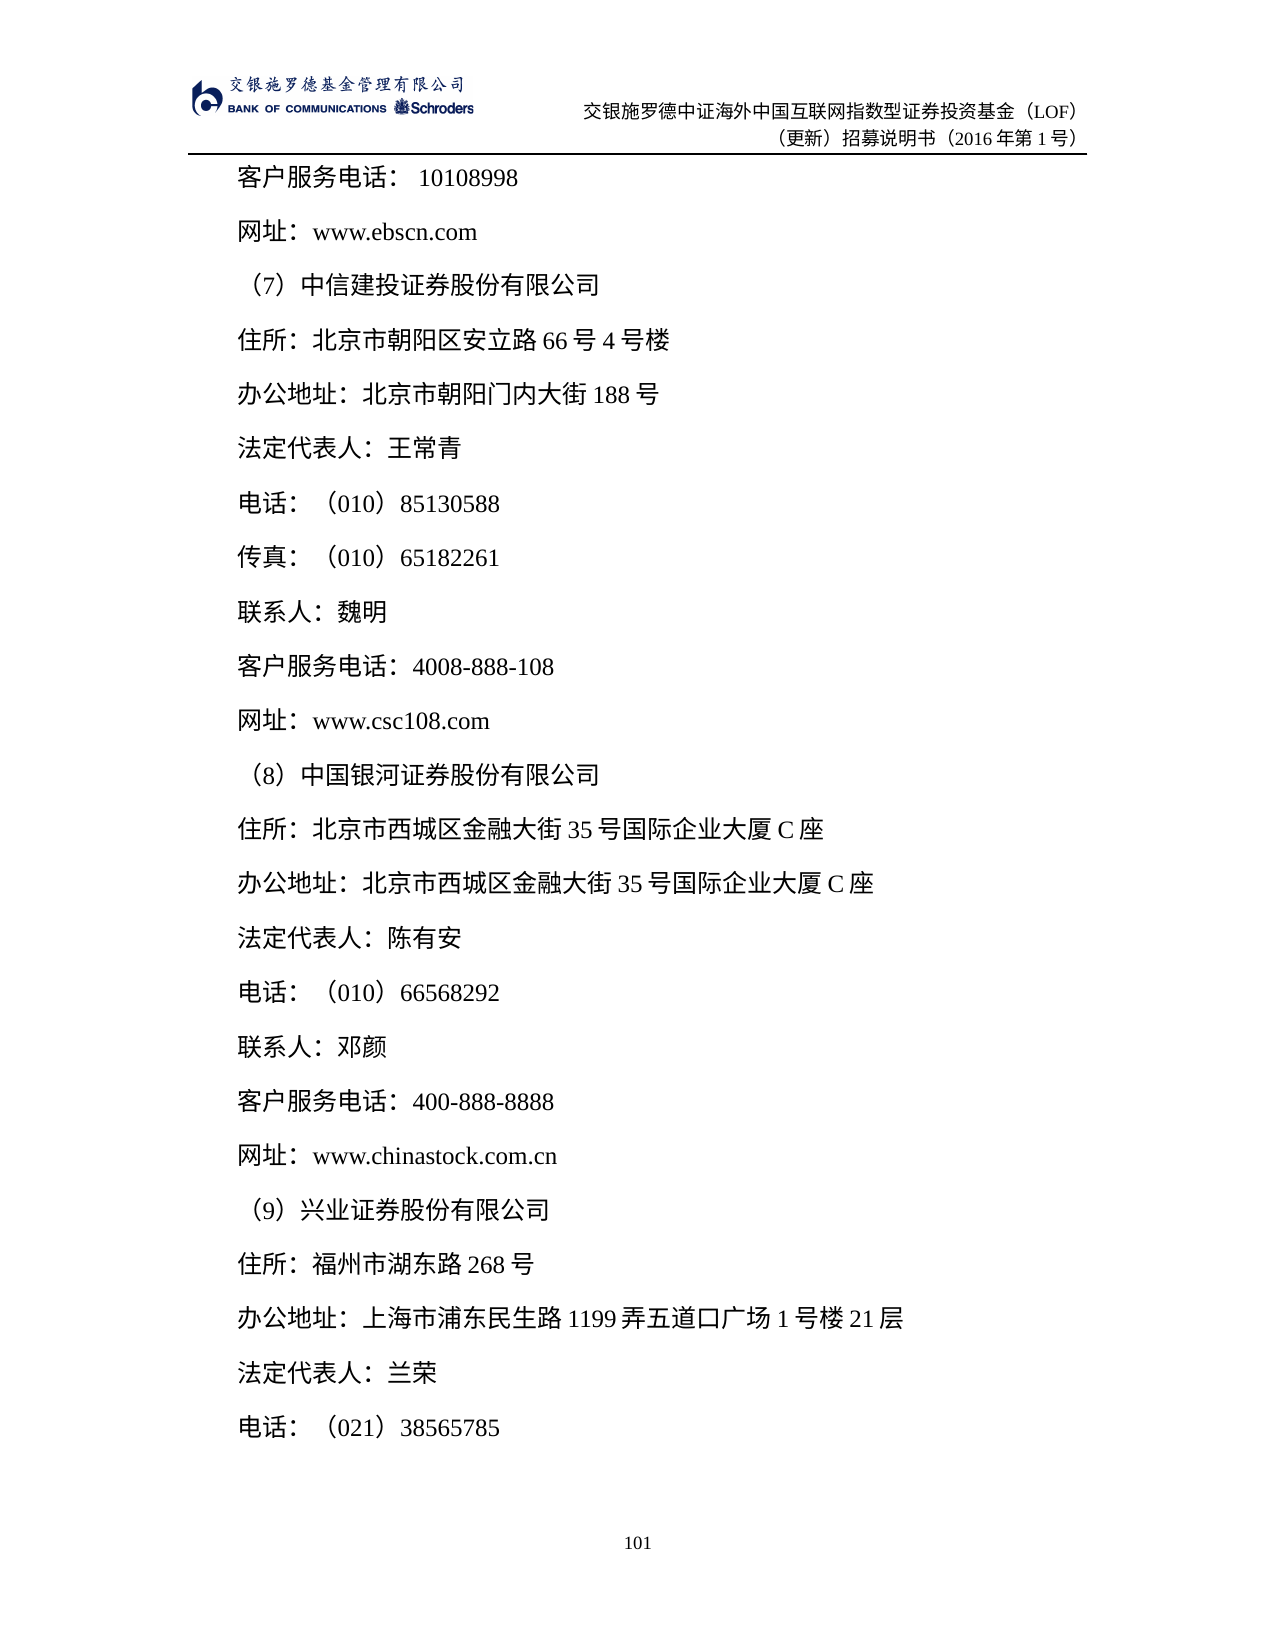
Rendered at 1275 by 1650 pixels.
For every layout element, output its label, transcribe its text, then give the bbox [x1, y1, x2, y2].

text 网址：www.csc108.com [187, 701, 1087, 737]
text 传真：（010）65182261 [187, 538, 1087, 574]
text 住所：北京市西城区金融大街35号国际企业大厦C座 [187, 809, 1087, 846]
text 客户服务电话：4008-888-108 [187, 646, 1087, 683]
text 住所：福州市湖东路268号 [187, 1244, 1087, 1281]
text （9）兴业证券股份有限公司 [187, 1190, 1087, 1226]
text 电话：（021）38565785 [187, 1408, 1087, 1444]
text （7）中信建投证券股份有限公司 [187, 266, 1087, 302]
text 电话：（010）85130588 [187, 483, 1087, 519]
text 网址：www.ebscn.com [187, 211, 1087, 248]
text （8）中国银河证券股份有限公司 [187, 755, 1087, 791]
text 电话：（010）66568292 [187, 973, 1087, 1009]
text 网址：www.chinastock.com.cn [187, 1136, 1087, 1172]
text 办公地址：北京市朝阳门内大街188号 [187, 374, 1087, 411]
text 联系人：魏明 [187, 592, 1087, 628]
text 联系人：邓颜 [187, 1027, 1087, 1063]
text 住所：北京市朝阳区安立路66号4号楼 [187, 320, 1087, 356]
text 法定代表人：陈有安 [187, 918, 1087, 954]
text 法定代表人：兰荣 [187, 1353, 1087, 1389]
text 法定代表人：王常青 [187, 429, 1087, 465]
text 办公地址：上海市浦东民生路1199弄五道口广场1号楼21层 [187, 1299, 1087, 1335]
picture [192, 76, 474, 116]
text 客户服务电话：400-888-8888 [187, 1081, 1087, 1118]
text 办公地址：北京市西城区金融大街35号国际企业大厦C座 [187, 864, 1087, 900]
text 客户服务电话： 10108998 [187, 157, 1087, 193]
